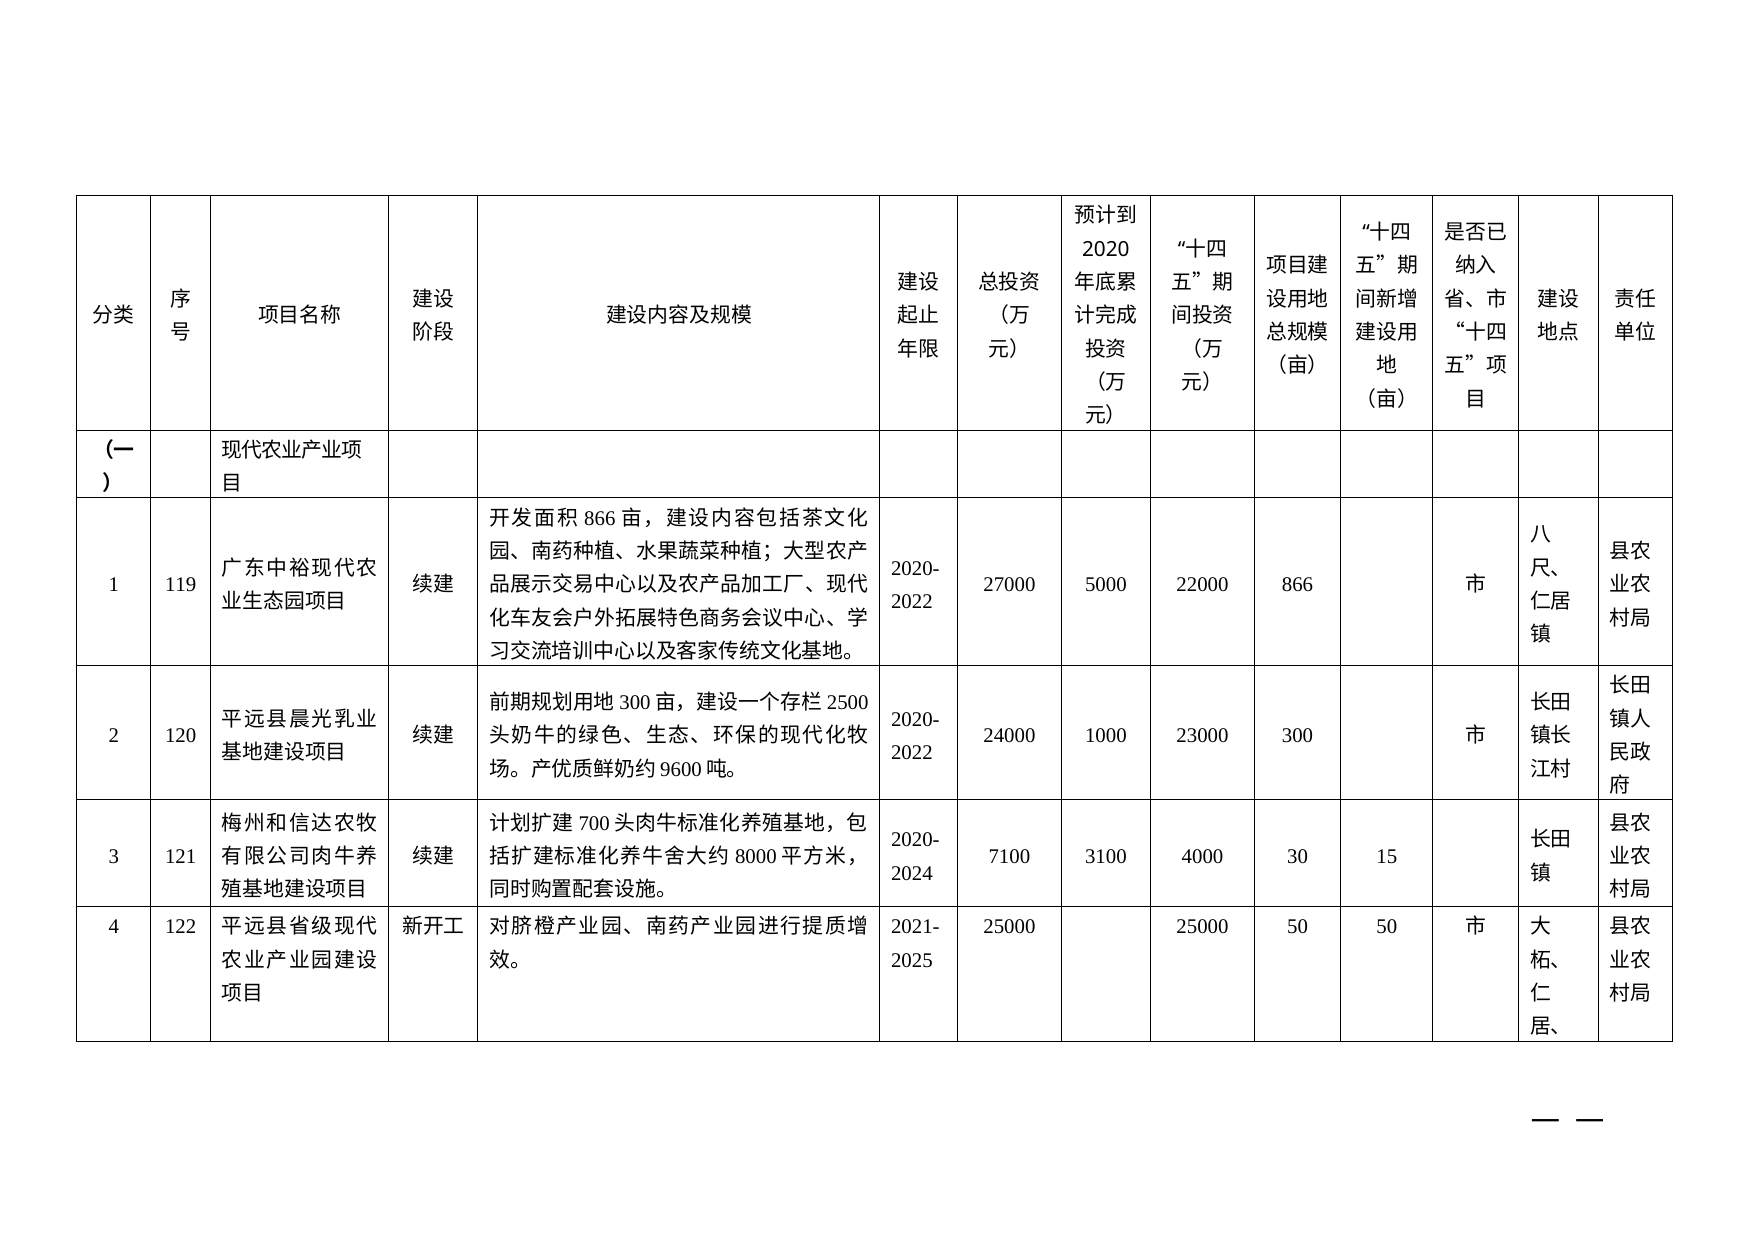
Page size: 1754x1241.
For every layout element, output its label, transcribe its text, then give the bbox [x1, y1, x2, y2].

table_header 分类 [77, 196, 150, 429]
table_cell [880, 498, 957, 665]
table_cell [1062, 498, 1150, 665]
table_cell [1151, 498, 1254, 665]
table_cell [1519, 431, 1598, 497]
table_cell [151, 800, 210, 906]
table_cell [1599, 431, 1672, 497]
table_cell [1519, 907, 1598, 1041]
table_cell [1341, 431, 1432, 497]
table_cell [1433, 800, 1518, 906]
table_header 序号 [151, 196, 210, 429]
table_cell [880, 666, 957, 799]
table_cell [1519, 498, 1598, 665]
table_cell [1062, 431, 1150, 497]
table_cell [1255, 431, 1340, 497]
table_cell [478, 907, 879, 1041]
table_header 责任单位 [1599, 196, 1672, 429]
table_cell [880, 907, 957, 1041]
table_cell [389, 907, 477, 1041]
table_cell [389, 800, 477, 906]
table_header 总投资（万元） [958, 196, 1061, 429]
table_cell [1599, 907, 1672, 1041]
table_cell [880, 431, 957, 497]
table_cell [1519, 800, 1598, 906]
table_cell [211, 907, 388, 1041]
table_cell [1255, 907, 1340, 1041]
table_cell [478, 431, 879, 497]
table_header 建设起止年限 [880, 196, 957, 429]
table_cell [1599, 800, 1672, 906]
table_header “十四五”期间投资（万元） [1151, 196, 1254, 429]
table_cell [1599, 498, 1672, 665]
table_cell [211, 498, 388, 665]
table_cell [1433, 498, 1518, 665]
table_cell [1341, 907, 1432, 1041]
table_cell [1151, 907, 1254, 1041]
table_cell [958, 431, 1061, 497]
table_header “十四五”期间新增建设用地（亩） [1341, 196, 1432, 429]
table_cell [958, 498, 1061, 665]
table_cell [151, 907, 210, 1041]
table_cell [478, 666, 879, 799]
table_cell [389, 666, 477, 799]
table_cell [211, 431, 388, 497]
table_header 是否已纳入省、市“十四五”项目 [1433, 196, 1518, 429]
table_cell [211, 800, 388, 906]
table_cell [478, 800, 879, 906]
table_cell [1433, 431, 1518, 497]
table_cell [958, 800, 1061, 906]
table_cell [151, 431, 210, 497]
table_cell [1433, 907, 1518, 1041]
table_header 预计到2020年底累计完成投资（万元） [1062, 196, 1150, 429]
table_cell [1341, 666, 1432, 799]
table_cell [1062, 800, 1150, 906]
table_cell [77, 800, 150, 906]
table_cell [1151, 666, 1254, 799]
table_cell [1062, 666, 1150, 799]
table_header 项目名称 [211, 196, 388, 429]
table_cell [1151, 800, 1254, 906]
table_header 建设地点 [1519, 196, 1598, 429]
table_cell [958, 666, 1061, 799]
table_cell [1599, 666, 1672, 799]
table_header 项目建设用地总规模（亩） [1255, 196, 1340, 429]
table_header 建设内容及规模 [478, 196, 879, 429]
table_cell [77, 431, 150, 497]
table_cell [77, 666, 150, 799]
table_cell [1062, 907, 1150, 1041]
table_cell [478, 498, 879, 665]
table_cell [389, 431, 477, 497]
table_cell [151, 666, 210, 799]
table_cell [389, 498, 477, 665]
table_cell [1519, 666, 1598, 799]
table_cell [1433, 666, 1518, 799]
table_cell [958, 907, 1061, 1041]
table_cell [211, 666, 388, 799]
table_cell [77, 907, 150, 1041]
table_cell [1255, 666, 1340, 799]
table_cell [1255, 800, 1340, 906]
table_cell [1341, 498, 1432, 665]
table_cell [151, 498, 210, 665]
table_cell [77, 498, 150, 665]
table_header 建设 阶段 [389, 196, 477, 429]
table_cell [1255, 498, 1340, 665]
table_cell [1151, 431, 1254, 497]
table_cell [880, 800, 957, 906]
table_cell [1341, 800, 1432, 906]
